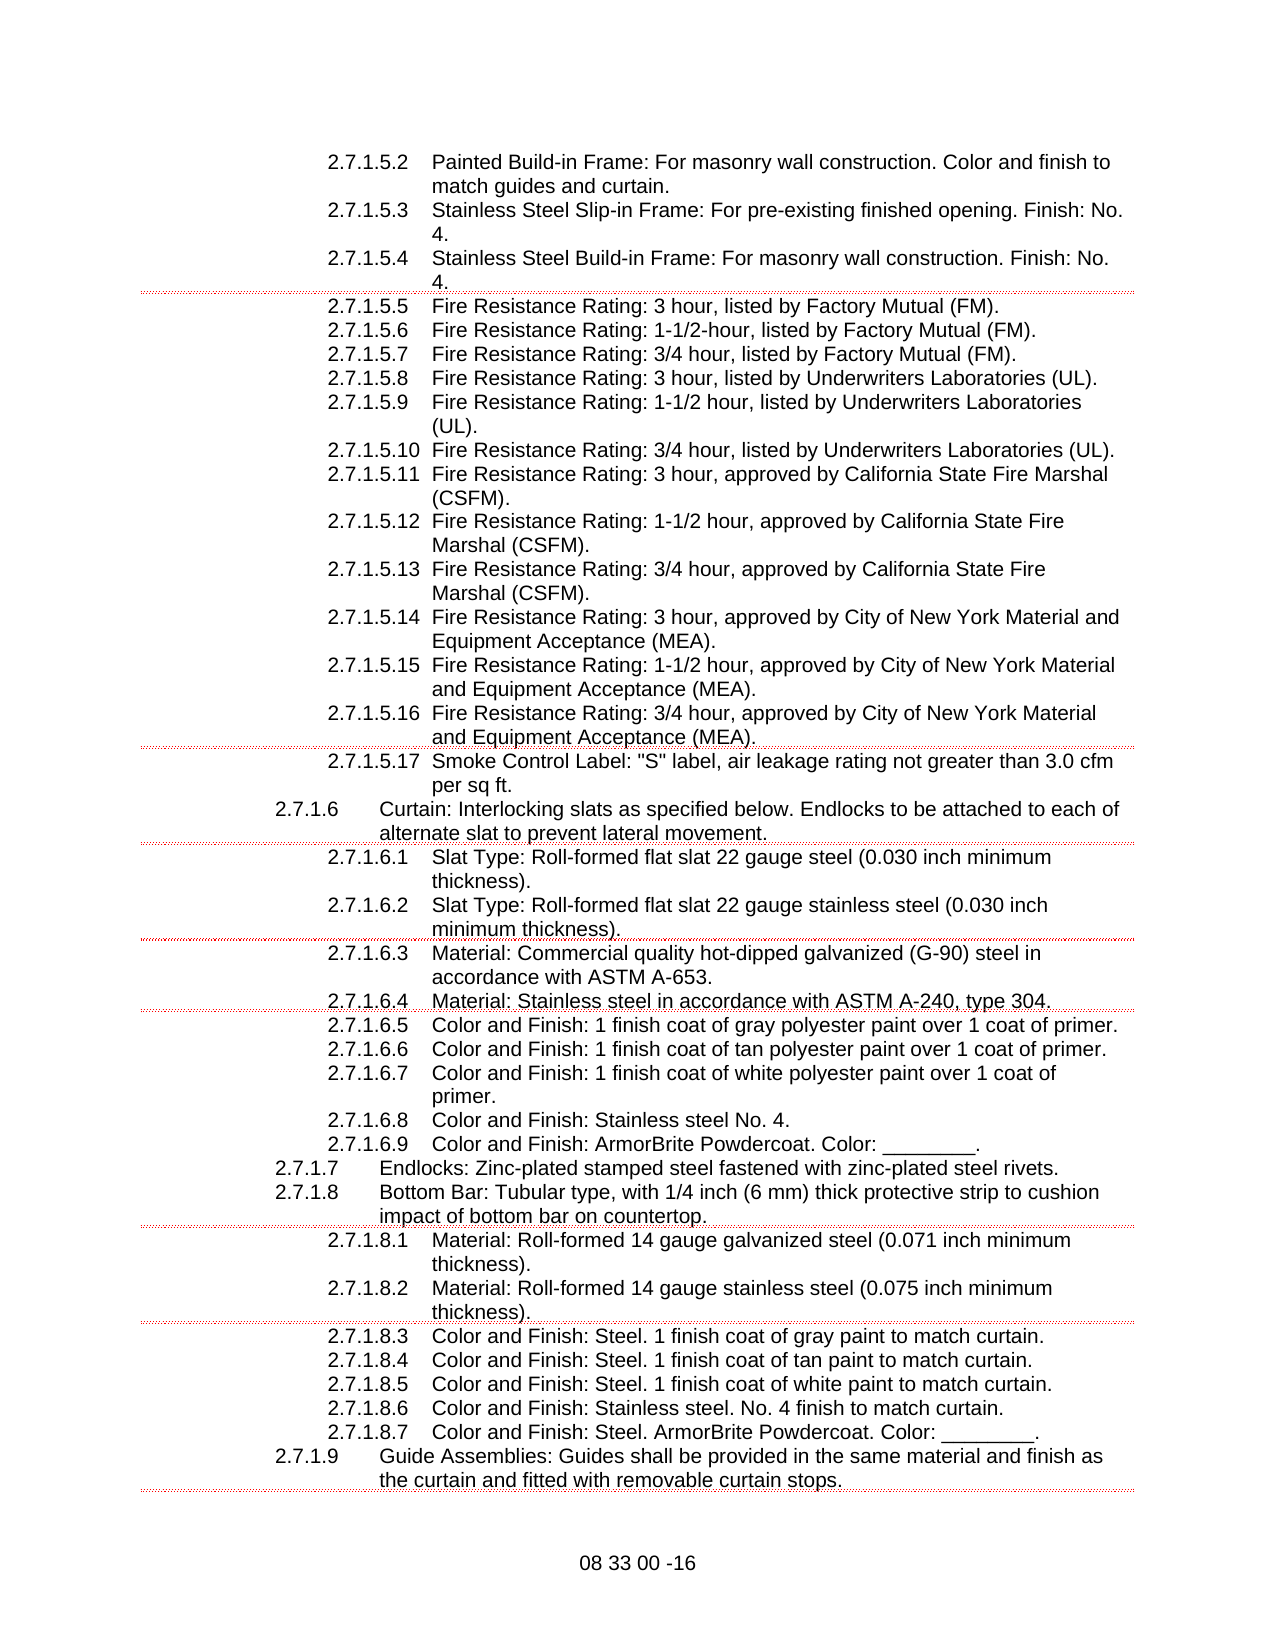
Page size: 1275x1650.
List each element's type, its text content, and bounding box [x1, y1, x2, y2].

list Fire Resistance Rating: 3/4 hour, approved by California State Fire Marshal (CSFM). [327, 557, 1125, 605]
list Color and Finish: 1 finish coat of tan polyester paint over 1 coat of primer. [327, 1036, 1125, 1060]
list Curtain: Interlocking slats as specified below. Endlocks to be attached to each of alternate slat to prevent lateral movement. [275, 797, 1125, 845]
list Color and Finish: Steel. 1 finish coat of gray paint to match curtain. [327, 1324, 1125, 1348]
list Stainless Steel Build-in Frame: For masonry wall construction. Finish: No. 4. [327, 246, 1125, 294]
list Fire Resistance Rating: 3/4 hour, listed by Underwriters Laboratories (UL). [327, 437, 1125, 461]
list Painted Build-in Frame: For masonry wall construction. Color and finish to match guides and curtain. [327, 150, 1125, 198]
list Fire Resistance Rating: 3 hour, approved by City of New York Material and Equipment Acceptance (MEA). [327, 605, 1125, 653]
list Fire Resistance Rating: 3 hour, listed by Underwriters Laboratories (UL). [327, 366, 1125, 389]
list Fire Resistance Rating: 3/4 hour, listed by Factory Mutual (FM). [327, 342, 1125, 366]
list Material: Stainless steel in accordance with ASTM A-240, type 304. [327, 988, 1125, 1012]
list Color and Finish: Stainless steel No. 4. [327, 1108, 1125, 1132]
list Color and Finish: 1 finish coat of white polyester paint over 1 coat of primer. [327, 1060, 1125, 1108]
list Fire Resistance Rating: 3 hour, listed by Factory Mutual (FM). [327, 294, 1125, 318]
list Slat Type: Roll-formed flat slat 22 gauge steel (0.030 inch minimum thickness). [327, 845, 1125, 893]
list Slat Type: Roll-formed flat slat 22 gauge stainless steel (0.030 inch minimum thickness). [327, 893, 1125, 941]
list Fire Resistance Rating: 1-1/2 hour, approved by City of New York Material and Equipment Acceptance (MEA). [327, 653, 1125, 701]
list Color and Finish: Steel. ArmorBrite Powdercoat. Color: ________. [327, 1420, 1125, 1444]
list Color and Finish: Steel. 1 finish coat of white paint to match curtain. [327, 1372, 1125, 1396]
list Bottom Bar: Tubular type, with 1/4 inch (6 mm) thick protective strip to cushion impact of bottom bar on countertop. [275, 1180, 1125, 1228]
list Color and Finish: ArmorBrite Powdercoat. Color: ________. [327, 1132, 1125, 1156]
list Fire Resistance Rating: 3/4 hour, approved by City of New York Material and Equipment Acceptance (MEA). [327, 701, 1125, 749]
list Fire Resistance Rating: 1-1/2 hour, listed by Underwriters Laboratories (UL). [327, 389, 1125, 437]
list Material: Roll-formed 14 gauge galvanized steel (0.071 inch minimum thickness). [327, 1228, 1125, 1276]
list Color and Finish: 1 finish coat of gray polyester paint over 1 coat of primer. [327, 1012, 1125, 1036]
list Stainless Steel Slip-in Frame: For pre-existing finished opening. Finish: No. 4. [327, 198, 1125, 246]
list Fire Resistance Rating: 3 hour, approved by California State Fire Marshal (CSFM). [327, 461, 1125, 509]
list Fire Resistance Rating: 1-1/2 hour, approved by California State Fire Marshal (CSFM). [327, 509, 1125, 557]
list Color and Finish: Steel. 1 finish coat of tan paint to match curtain. [327, 1348, 1125, 1372]
list Material: Commercial quality hot-dipped galvanized (G-90) steel in accordance with ASTM A-653. [327, 941, 1125, 988]
list Endlocks: Zinc-plated stamped steel fastened with zinc-plated steel rivets. [275, 1156, 1125, 1180]
list Color and Finish: Stainless steel. No. 4 finish to match curtain. [327, 1396, 1125, 1420]
list Fire Resistance Rating: 1-1/2-hour, listed by Factory Mutual (FM). [327, 318, 1125, 342]
list Guide Assemblies: Guides shall be provided in the same material and finish as the curtain and fitted with removable curtain stops. [275, 1444, 1125, 1492]
list Smoke Control Label: "S" label, air leakage rating not greater than 3.0 cfm per sq ft. [327, 749, 1125, 797]
list Material: Roll-formed 14 gauge stainless steel (0.075 inch minimum thickness). [327, 1276, 1125, 1324]
